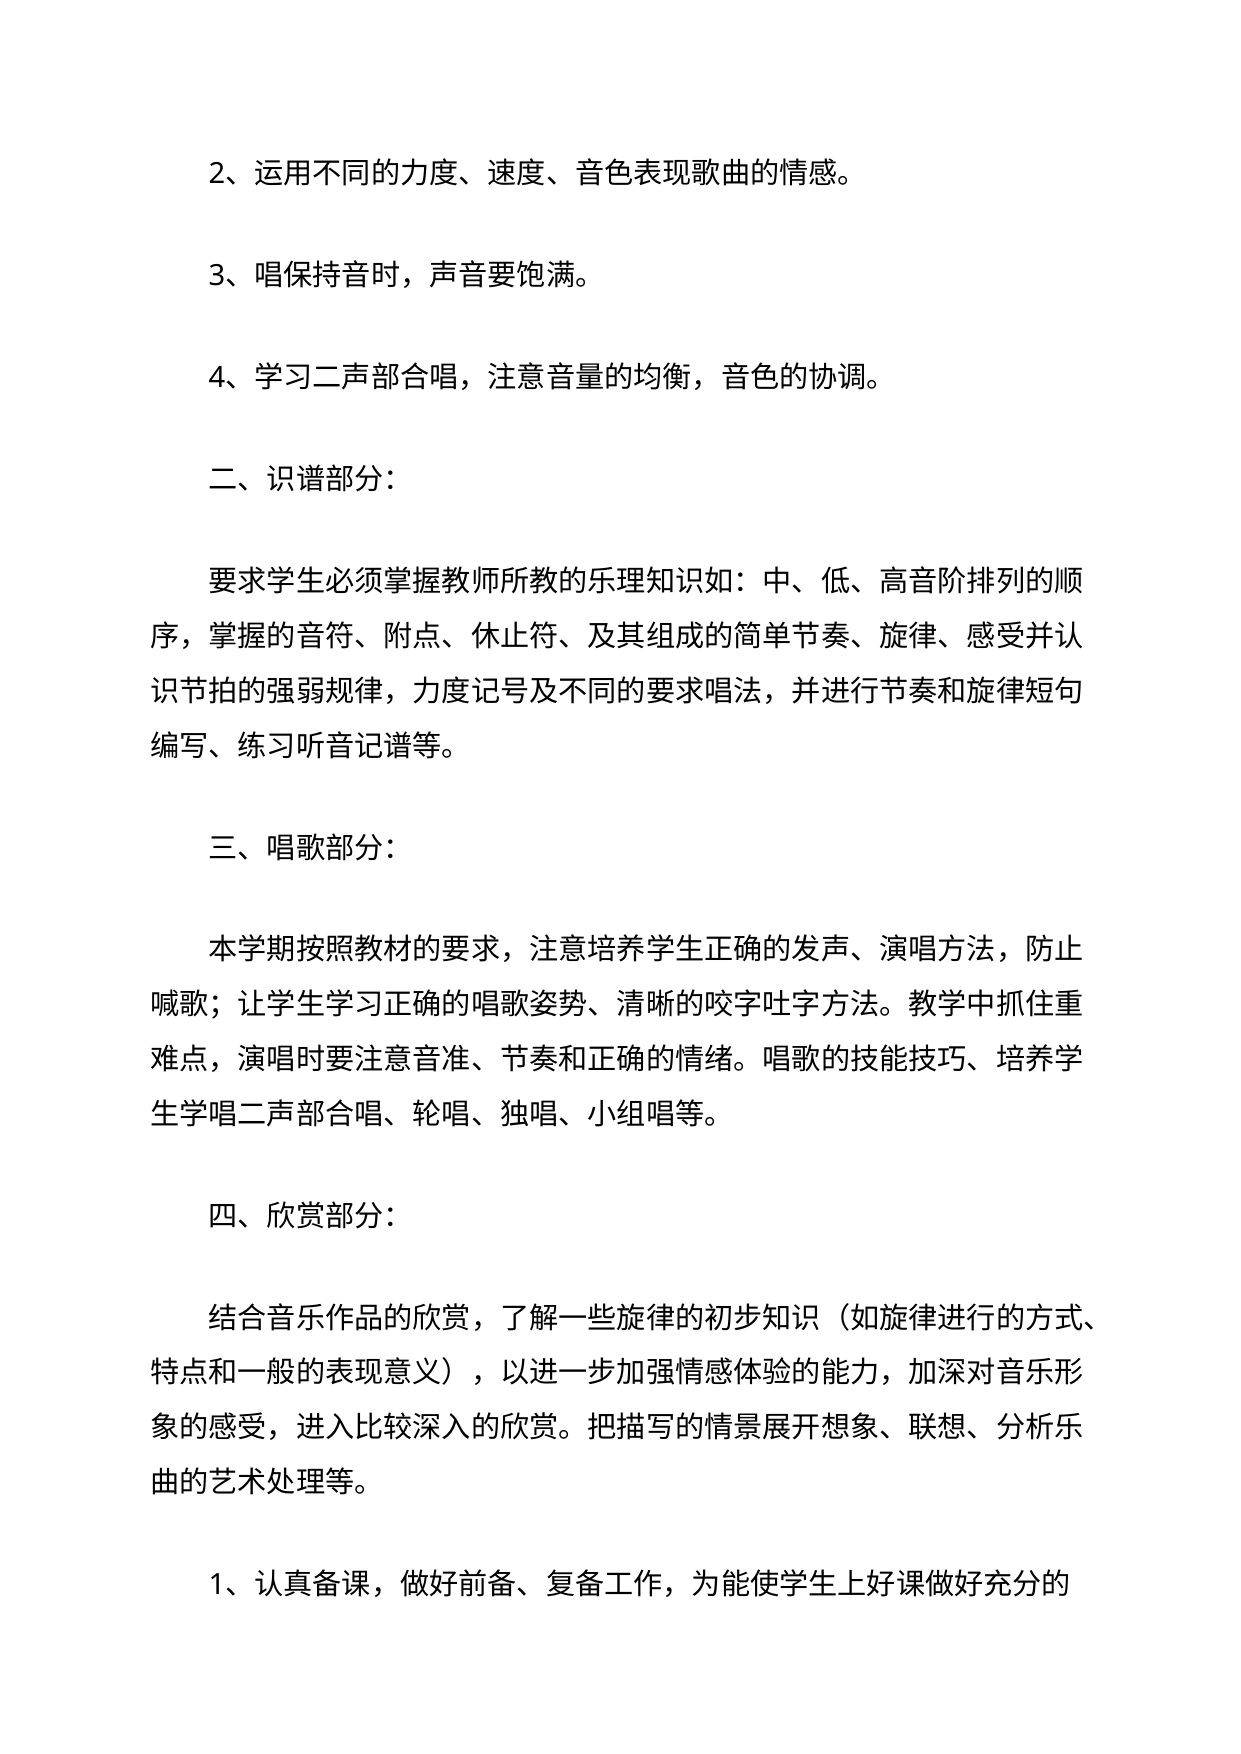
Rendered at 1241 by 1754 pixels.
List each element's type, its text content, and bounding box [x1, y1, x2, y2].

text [150, 1561, 1090, 1603]
text 2、运用不同的力度、速度、音色表现歌曲的情感。 [150, 150, 1090, 192]
text 本学期按照教材的要求，注意培养学生正确的发声、演唱方法，防止喊歌；让学生学习正确的唱歌姿势、清晰的咬字吐字方法。教学中抓住重难点，演唱时要注意音准、节奏和正确的情绪。唱歌的技能技巧、培养学生学唱二声部合唱、轮唱、独唱、小组唱等。 [150, 926, 1090, 1133]
text 三、唱歌部分： [150, 824, 1090, 866]
text 要求学生必须掌握教师所教的乐理知识如：中、低、高音阶排列的顺序，掌握的音符、附点、休止符、及其组成的简单节奏、旋律、感受并认识节拍的强弱规律，力度记号及不同的要求唱法，并进行节奏和旋律短句编写、练习听音记谱等。 [150, 558, 1090, 765]
text 结合音乐作品的欣赏，了解一些旋律的初步知识（如旋律进行的方式、特点和一般的表现意义），以进一步加强情感体验的能力，加深对音乐形象的感受，进入比较深入的欣赏。把描写的情景展开想象、联想、分析乐曲的艺术处理等。 [150, 1294, 1090, 1501]
text 4、学习二声部合唱，注意音量的均衡，音色的协调。 [150, 354, 1090, 396]
text 3、唱保持音时，声音要饱满。 [150, 252, 1090, 294]
text 四、欣赏部分： [150, 1192, 1090, 1235]
text 二、识谱部分： [150, 456, 1090, 498]
